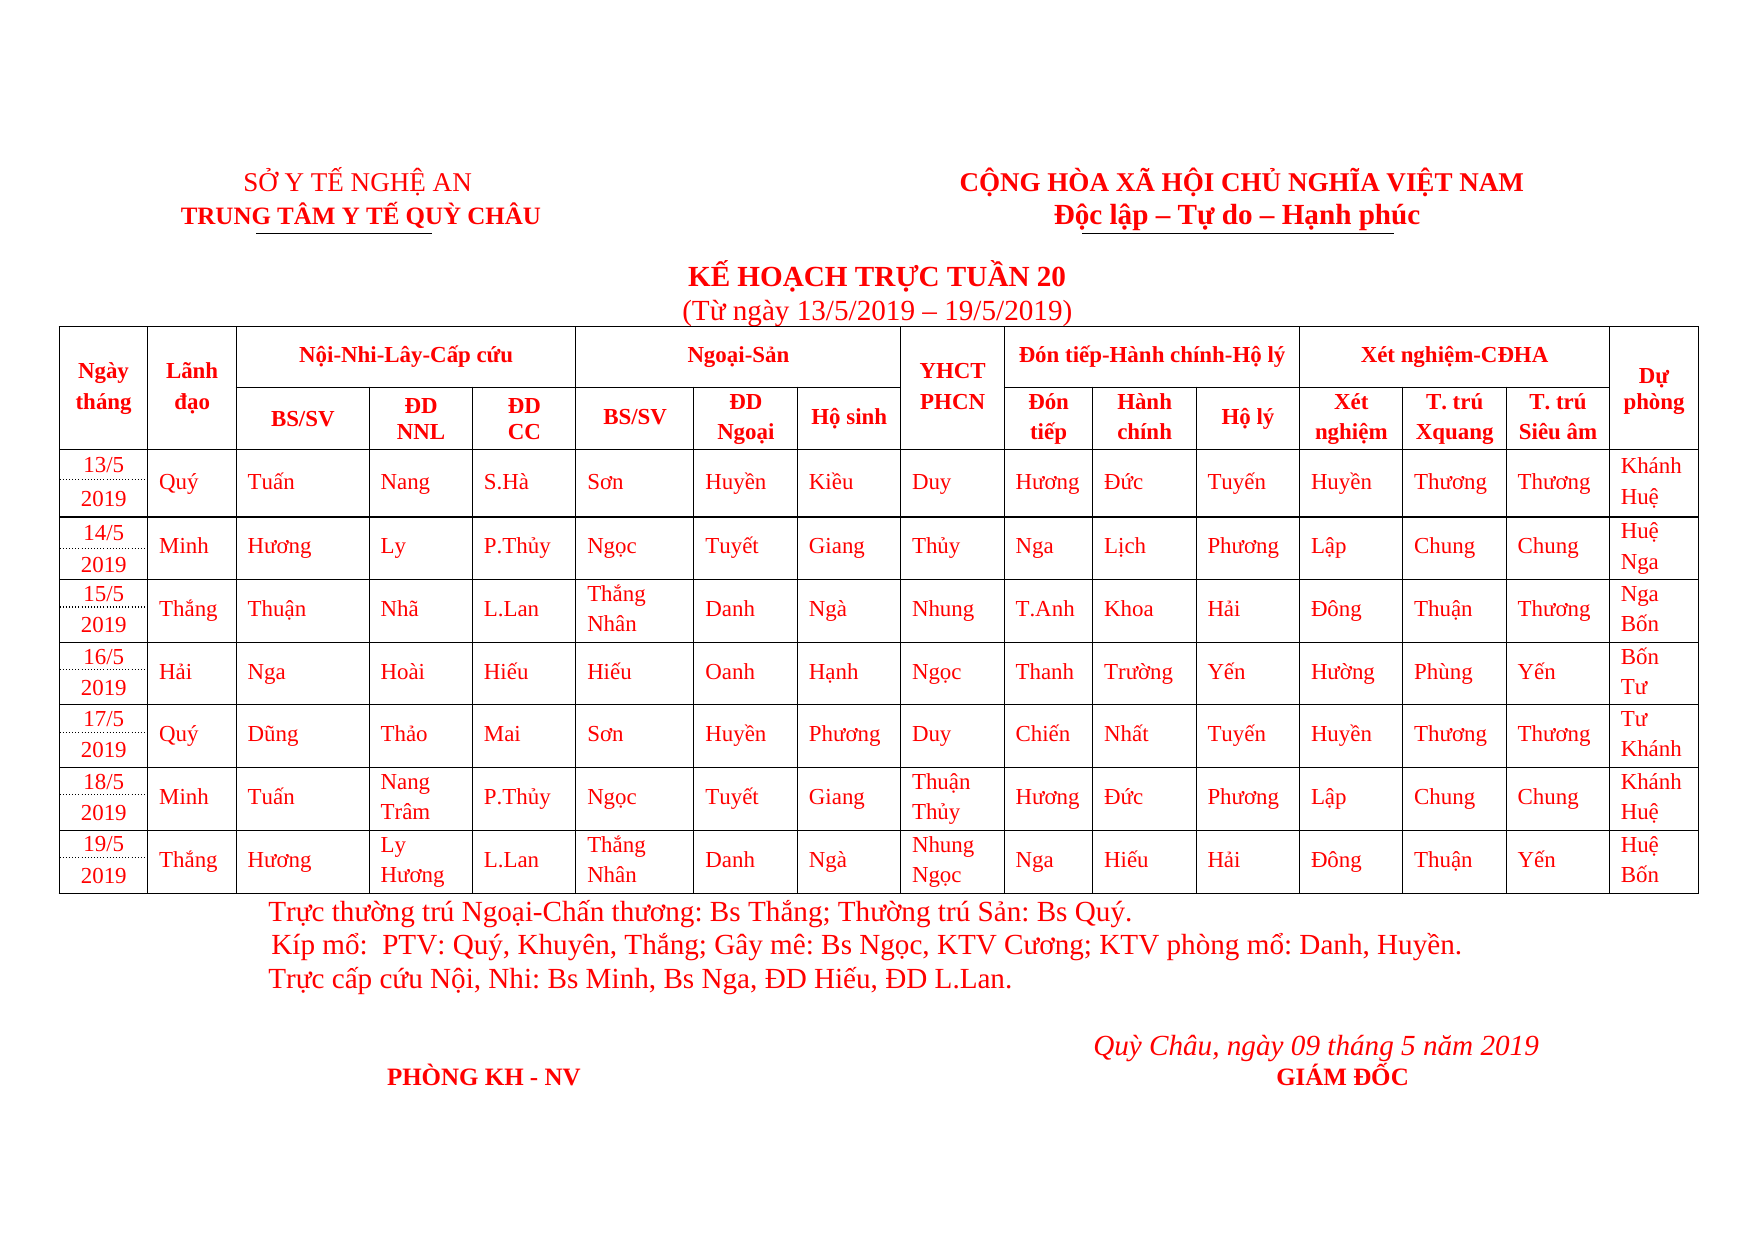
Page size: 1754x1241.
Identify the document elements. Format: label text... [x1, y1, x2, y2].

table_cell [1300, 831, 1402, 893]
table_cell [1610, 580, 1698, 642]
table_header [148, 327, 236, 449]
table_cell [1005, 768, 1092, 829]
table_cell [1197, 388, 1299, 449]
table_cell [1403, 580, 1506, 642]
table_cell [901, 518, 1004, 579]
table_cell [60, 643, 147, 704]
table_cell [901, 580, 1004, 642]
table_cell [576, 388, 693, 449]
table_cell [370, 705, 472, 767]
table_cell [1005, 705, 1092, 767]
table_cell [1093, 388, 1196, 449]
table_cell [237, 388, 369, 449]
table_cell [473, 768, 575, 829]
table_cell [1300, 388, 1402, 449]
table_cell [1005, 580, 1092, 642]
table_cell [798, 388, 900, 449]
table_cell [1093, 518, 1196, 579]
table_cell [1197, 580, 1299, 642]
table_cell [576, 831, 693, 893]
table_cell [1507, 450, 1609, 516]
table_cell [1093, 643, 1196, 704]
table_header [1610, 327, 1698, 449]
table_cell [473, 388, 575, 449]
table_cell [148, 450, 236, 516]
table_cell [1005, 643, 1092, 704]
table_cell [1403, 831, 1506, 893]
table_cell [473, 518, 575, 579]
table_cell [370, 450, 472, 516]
text (Từ ngày 13/5/2019 – 19/5/2019) [118, 293, 1636, 326]
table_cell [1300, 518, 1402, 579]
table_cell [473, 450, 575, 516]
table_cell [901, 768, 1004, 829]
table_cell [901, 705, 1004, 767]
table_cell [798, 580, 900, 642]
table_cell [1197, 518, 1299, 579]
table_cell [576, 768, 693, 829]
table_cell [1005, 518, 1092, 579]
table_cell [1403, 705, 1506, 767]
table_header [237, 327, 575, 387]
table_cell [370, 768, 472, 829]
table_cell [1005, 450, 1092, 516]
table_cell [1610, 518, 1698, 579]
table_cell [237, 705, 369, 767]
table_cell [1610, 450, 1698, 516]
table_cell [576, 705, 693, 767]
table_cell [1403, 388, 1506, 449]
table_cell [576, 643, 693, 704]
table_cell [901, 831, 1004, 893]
text Trực cấp cứu Nội, Nhi: Bs Minh, Bs Nga, ĐD Hiếu, ĐD L.Lan. [118, 961, 1636, 1028]
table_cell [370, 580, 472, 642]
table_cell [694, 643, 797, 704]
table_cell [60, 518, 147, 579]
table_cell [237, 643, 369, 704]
text Quỳ Châu, ngày 09 tháng 5 năm 2019 [118, 1028, 1636, 1062]
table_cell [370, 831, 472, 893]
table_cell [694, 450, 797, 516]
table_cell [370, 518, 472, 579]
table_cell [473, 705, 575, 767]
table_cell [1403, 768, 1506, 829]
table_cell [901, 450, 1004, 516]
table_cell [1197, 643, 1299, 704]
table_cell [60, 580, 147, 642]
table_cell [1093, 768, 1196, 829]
text TRUNG TÂM Y TẾ QUỲ CHÂU Độc lập – Tự do – Hạnh phúc [118, 197, 1636, 230]
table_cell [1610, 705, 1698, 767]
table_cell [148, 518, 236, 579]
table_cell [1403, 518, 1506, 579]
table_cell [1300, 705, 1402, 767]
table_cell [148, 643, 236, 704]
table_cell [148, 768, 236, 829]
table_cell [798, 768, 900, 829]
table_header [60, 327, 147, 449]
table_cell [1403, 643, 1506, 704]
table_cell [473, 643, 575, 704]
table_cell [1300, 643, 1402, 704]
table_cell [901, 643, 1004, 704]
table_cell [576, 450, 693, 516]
text PHÒNG KH - NV GIÁM ĐỐC [118, 1062, 1636, 1090]
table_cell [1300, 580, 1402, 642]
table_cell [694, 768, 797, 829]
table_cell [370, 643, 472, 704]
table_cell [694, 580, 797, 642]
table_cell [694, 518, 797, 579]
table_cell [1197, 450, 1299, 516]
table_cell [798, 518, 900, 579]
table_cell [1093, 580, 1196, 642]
text Trực thường trú Ngoại-Chấn thương: Bs Thắng; Thường trú Sản: Bs Quý. [118, 894, 1636, 927]
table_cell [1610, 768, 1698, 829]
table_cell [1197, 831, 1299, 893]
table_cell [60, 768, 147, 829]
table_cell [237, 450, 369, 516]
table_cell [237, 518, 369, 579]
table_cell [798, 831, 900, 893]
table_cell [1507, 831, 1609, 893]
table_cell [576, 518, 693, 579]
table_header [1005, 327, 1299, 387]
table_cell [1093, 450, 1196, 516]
text KẾ HOẠCH TRỰC TUẦN 20 [118, 259, 1636, 293]
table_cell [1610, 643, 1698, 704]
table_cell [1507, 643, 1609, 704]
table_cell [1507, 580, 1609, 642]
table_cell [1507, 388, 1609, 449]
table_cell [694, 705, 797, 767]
text Kíp mổ: PTV: Quý, Khuyên, Thắng; Gây mê: Bs Ngọc, KTV Cương; KTV phòng mổ: Danh, Huyền. [118, 927, 1636, 961]
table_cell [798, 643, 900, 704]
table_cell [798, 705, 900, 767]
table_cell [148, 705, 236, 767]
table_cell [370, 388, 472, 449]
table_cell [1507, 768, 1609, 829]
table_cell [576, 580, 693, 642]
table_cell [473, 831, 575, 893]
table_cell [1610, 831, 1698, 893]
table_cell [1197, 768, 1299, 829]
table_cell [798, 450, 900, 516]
text SỞ Y TẾ NGHỆ AN CỘNG HÒA XÃ HỘI CHỦ NGHĨA VIỆT NAM [118, 166, 1636, 197]
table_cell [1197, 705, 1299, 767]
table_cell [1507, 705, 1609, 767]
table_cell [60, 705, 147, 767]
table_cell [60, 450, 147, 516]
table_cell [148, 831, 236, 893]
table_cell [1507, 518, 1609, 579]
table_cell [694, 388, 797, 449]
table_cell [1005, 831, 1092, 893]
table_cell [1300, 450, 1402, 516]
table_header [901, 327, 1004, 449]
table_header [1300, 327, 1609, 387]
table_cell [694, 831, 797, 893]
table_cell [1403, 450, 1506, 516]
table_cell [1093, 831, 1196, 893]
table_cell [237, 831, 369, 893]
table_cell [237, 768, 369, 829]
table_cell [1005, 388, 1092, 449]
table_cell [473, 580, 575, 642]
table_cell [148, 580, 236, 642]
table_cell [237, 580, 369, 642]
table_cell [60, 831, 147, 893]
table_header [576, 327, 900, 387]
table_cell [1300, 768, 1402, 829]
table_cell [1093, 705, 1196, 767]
